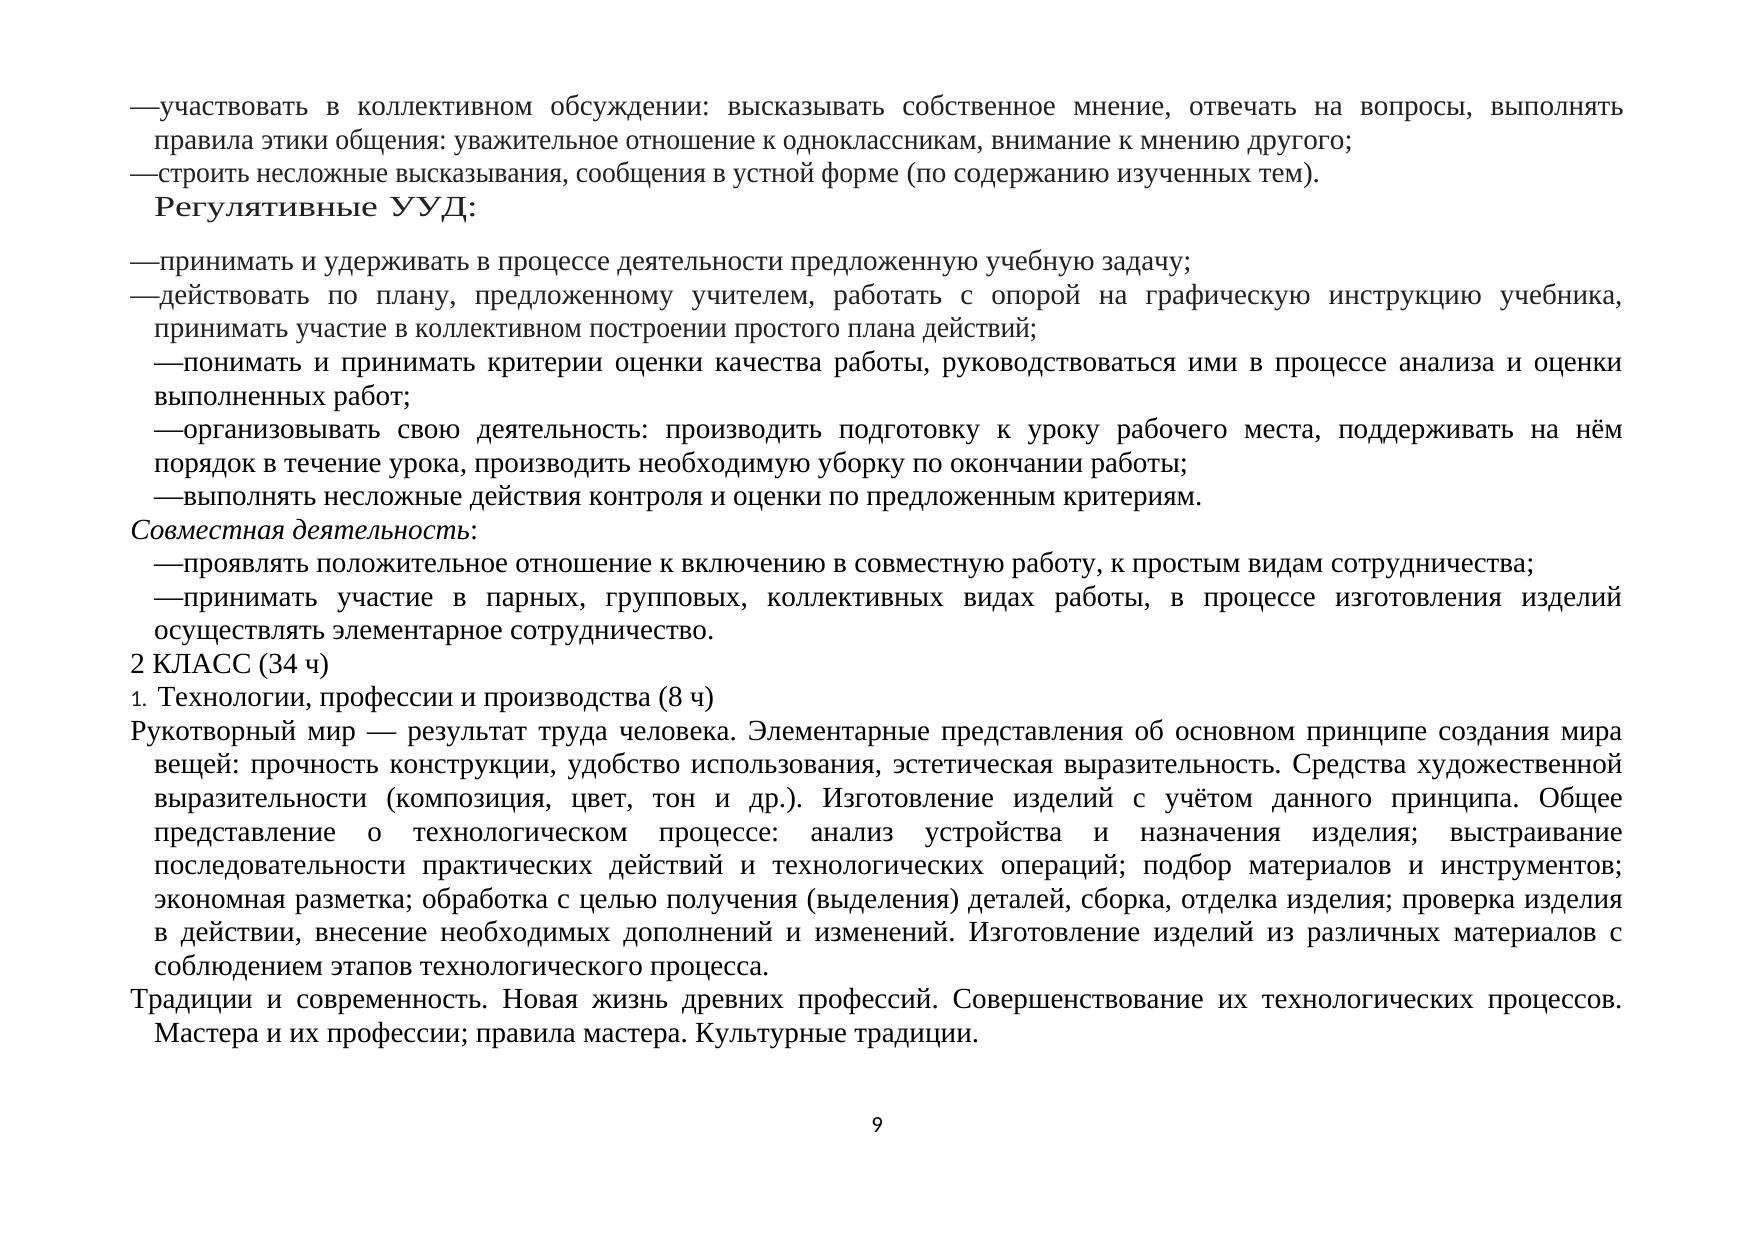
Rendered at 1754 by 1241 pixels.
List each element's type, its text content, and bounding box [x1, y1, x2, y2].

text Совместная деятельность: [130, 512, 1624, 545]
text —организовывать свою деятельность: производить подготовку к уроку рабочего места, поддерживать на нём порядок в течение урока, производить необходимую уборку по окончании работы; [154, 411, 1624, 478]
text —принимать участие в парных, групповых, коллективных видах работы, в процессе изготовления изделий осуществлять элементарное сотрудничество. [154, 579, 1624, 646]
text Регулятивные УУД: [154, 189, 1636, 223]
text —выполнять несложные действия контроля и оценки по предложенным критериям. [154, 478, 1624, 512]
text —принимать и удерживать в процессе деятельности предложенную учебную задачу; [130, 243, 1624, 277]
text —действовать по плану, предложенному учителем, работать с опорой на графическую инструкцию учебника, принимать участие в коллективном построении простого плана действий; [130, 277, 1624, 344]
text —проявлять положительное отношение к включению в совместную работу, к простым видам сотрудничества; [154, 545, 1624, 579]
list Технологии, профессии и производства (8 ч) [130, 679, 1624, 713]
text —участвовать в коллективном обсуждении: высказывать собственное мнение, отвечать на вопросы, выполнять правила этики общения: уважительное отношение к одноклассникам, внимание к мнению другого; [130, 88, 1624, 156]
text —понимать и принимать критерии оценки качества работы, руководствоваться ими в процессе анализа и оценки выполненных работ; [154, 344, 1624, 411]
text 2 КЛАСС (34 ч) [130, 646, 1624, 679]
text Рукотворный мир — результат труда человека. Элементарные представления об основном принципе создания мира вещей: прочность конструкции, удобство использования, эстетическая выразительность. Средства художественной выразительности (композиция, цвет, тон и др.). Изготовление изделий с учётом данного принципа. Общее представление о технологическом процессе: анализ устройства и назначения изделия; выстраивание последовательности практических действий и технологических операций; подбор материалов и инструментов; экономная разметка; обработка с целью получения (выделения) деталей, сборка, отделка изделия; проверка изделия в действии, внесение необходимых дополнений и изменений. Изготовление изделий из различных материалов с соблюдением этапов технологического процесса. [130, 713, 1624, 981]
text —строить несложные высказывания, сообщения в устной форме (по содержанию изученных тем). [130, 156, 1624, 189]
text Традиции и современность. Новая жизнь древних профессий. Совершенствование их технологических процессов. Мастера и их профессии; правила мастера. Культурные традиции. [130, 981, 1624, 1048]
